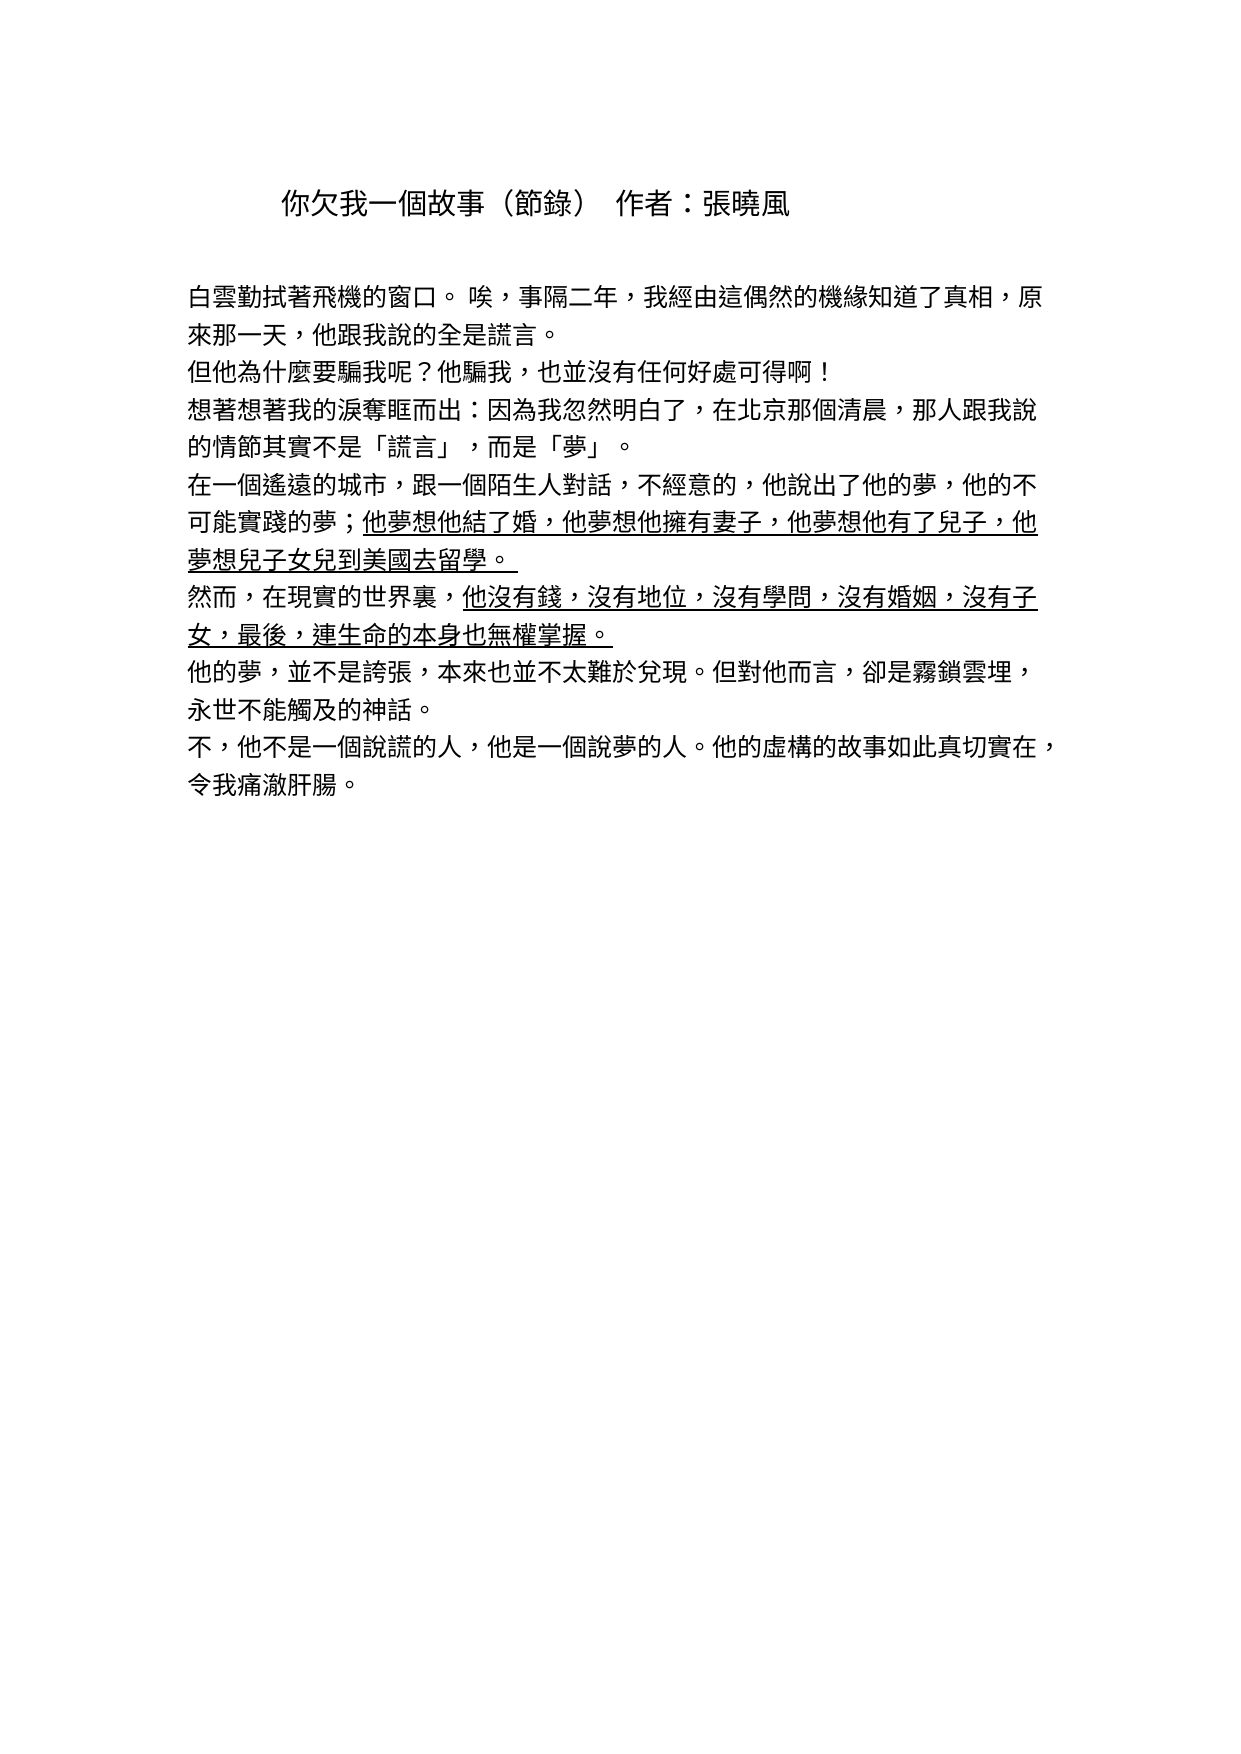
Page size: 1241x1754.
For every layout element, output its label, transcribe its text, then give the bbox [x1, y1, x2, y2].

text 白雲勤拭著飛機的窗口。 唉，事隔二年，我經由這偶然的機緣知道了真相，原來那一天，他跟我說的全是謊言。 但他為什麼要騙我呢？他騙我，也並沒有任何好處可得啊！ 想著想著我的淚奪眶而出：因為我忽然明白了，在北京那個清晨，那人跟我說的情節其實不是「謊言」，而是「夢」。 在一個遙遠的城市，跟一個陌生人對話，不經意的，他說出了他的夢，他的不可能實踐的夢；他夢想他結了婚，他夢想他擁有妻子，他夢想他有了兒子，他夢想兒子女兒到美國去留學。 然而，在現實的世界裏，他沒有錢，沒有地位，沒有學問，沒有婚姻，沒有子女，最後，連生命的本身也無權掌握。 他的夢，並不是誇張，本來也並不太難於兌現。但對他而言，卻是霧鎖雲埋，永世不能觸及的神話。 不，他不是一個說謊的人，他是一個說夢的人。他的虛構的故事如此真切實在，令我痛澈肝腸。 [187, 277, 1053, 839]
text 你欠我一個故事（節錄） 作者：張曉風 [187, 164, 1053, 239]
